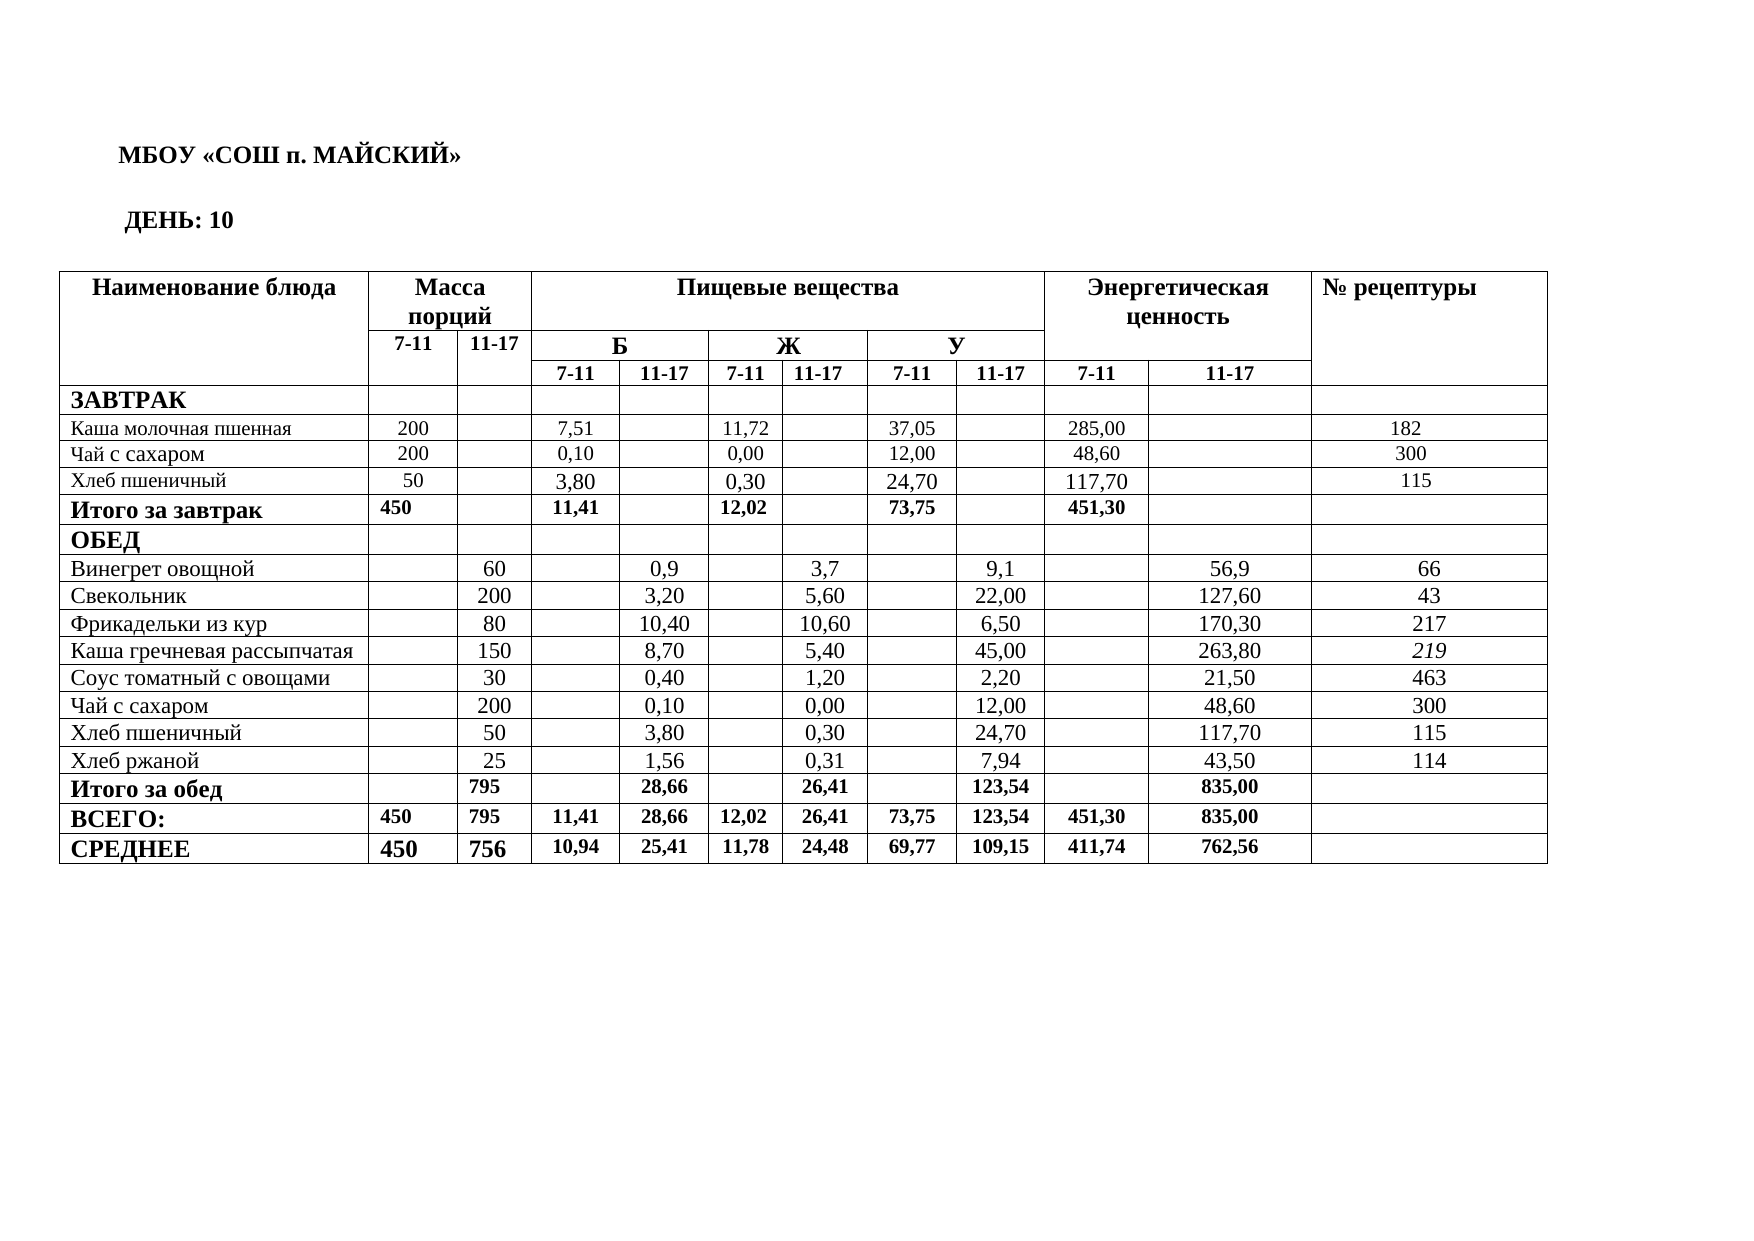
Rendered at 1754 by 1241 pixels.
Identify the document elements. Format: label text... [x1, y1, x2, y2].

table_cell 43,50 [1149, 747, 1311, 773]
table_cell 3,20 [620, 582, 708, 609]
table_cell [1149, 495, 1311, 524]
table_cell 127,60 [1149, 582, 1311, 609]
table_cell 24,70 [957, 719, 1044, 746]
table_cell 114 [1312, 747, 1547, 773]
table_cell [620, 386, 708, 414]
table_cell [957, 441, 1044, 467]
table_cell [369, 386, 457, 414]
table_cell 22,00 [957, 582, 1044, 609]
table_cell 45,00 [957, 637, 1044, 663]
table_cell 5,60 [783, 582, 867, 609]
table_cell 115 [1312, 719, 1547, 746]
table_cell 117,70 [1149, 719, 1311, 746]
table_cell 450 [369, 804, 457, 833]
table_cell [868, 692, 956, 718]
table_cell [709, 665, 782, 691]
table_cell 200 [458, 692, 531, 718]
table_cell [1312, 495, 1547, 524]
table_cell 2,20 [957, 665, 1044, 691]
table_cell 1,56 [620, 747, 708, 773]
table_cell [868, 582, 956, 609]
table_cell [369, 525, 457, 554]
table_cell [957, 468, 1044, 494]
table_cell 30 [458, 665, 531, 691]
table_cell 411,74 [1045, 834, 1148, 862]
table_cell [532, 747, 619, 773]
table_cell [458, 386, 531, 414]
table_cell [1045, 386, 1148, 414]
table_cell 450 [369, 834, 457, 862]
table_header Пищевые вещества [532, 272, 1044, 330]
table_cell 217 [1312, 610, 1547, 636]
table_cell [1045, 610, 1148, 636]
table_cell [709, 525, 782, 554]
table_cell 0,10 [532, 441, 619, 467]
table_cell [868, 555, 956, 581]
table_header Энергетическая ценность [1045, 272, 1311, 359]
table_cell [532, 665, 619, 691]
table_cell 450 [369, 495, 457, 524]
table_cell [868, 774, 956, 803]
table_cell [620, 415, 708, 439]
table_cell [709, 692, 782, 718]
table_cell 11,41 [532, 804, 619, 833]
table_cell 12,02 [709, 804, 782, 833]
table_cell 73,75 [868, 804, 956, 833]
table_cell Каша молочная пшенная [60, 415, 368, 439]
table_cell 60 [458, 555, 531, 581]
table_cell 219 [1312, 637, 1547, 663]
table_cell [1312, 386, 1547, 414]
table_cell [1045, 525, 1148, 554]
table_cell 6,50 [957, 610, 1044, 636]
table_cell [1149, 525, 1311, 554]
table_header Масса порций [369, 272, 531, 330]
table_cell [1149, 415, 1311, 439]
table_cell [1045, 582, 1148, 609]
table_cell [532, 637, 619, 663]
table_cell [868, 525, 956, 554]
table_cell 26,41 [783, 804, 867, 833]
text ДЕНЬ: 10 [118, 205, 1636, 234]
table_cell [957, 415, 1044, 439]
table_cell [458, 441, 531, 467]
table_cell 5,40 [783, 637, 867, 663]
table_header № рецептуры [1312, 272, 1547, 359]
table_cell 0,40 [620, 665, 708, 691]
table_cell 28,66 [620, 804, 708, 833]
table_cell 463 [1312, 665, 1547, 691]
table_cell 11,72 [709, 415, 782, 439]
table_cell Чай с сахаром [60, 441, 368, 467]
table_cell 115 [1312, 468, 1547, 494]
table_cell 73,75 [868, 495, 956, 524]
table_cell У [868, 331, 1044, 359]
table_cell 43 [1312, 582, 1547, 609]
table_cell [709, 747, 782, 773]
table_cell Соус томатный с овощами [60, 665, 368, 691]
table_cell [369, 719, 457, 746]
table_cell [868, 610, 956, 636]
table_cell [458, 525, 531, 554]
table_cell 11-17 [620, 361, 708, 384]
table_cell Б [532, 331, 708, 359]
table_cell 170,30 [1149, 610, 1311, 636]
table_cell 12,00 [957, 692, 1044, 718]
table_cell 1,20 [783, 665, 867, 691]
table_cell [532, 555, 619, 581]
table_cell [369, 774, 457, 803]
table_cell [957, 525, 1044, 554]
table_cell Хлеб пшеничный [60, 719, 368, 746]
table_cell Хлеб пшеничный [60, 468, 368, 494]
table_cell 50 [458, 719, 531, 746]
table_cell 117,70 [1045, 468, 1148, 494]
table_cell 11-17 [1149, 361, 1311, 384]
table_cell 0,00 [783, 692, 867, 718]
table_cell 123,54 [957, 804, 1044, 833]
table_cell 3,80 [620, 719, 708, 746]
table_cell [1312, 525, 1547, 554]
table_cell [783, 525, 867, 554]
table_cell [1045, 555, 1148, 581]
table_header Наименование блюда [60, 272, 368, 384]
table_cell ЗАВТРАК [60, 386, 368, 414]
table_cell [1312, 360, 1547, 384]
table_cell 12,00 [868, 441, 956, 467]
table_cell [620, 468, 708, 494]
table_cell [458, 468, 531, 494]
table_cell 25,41 [620, 834, 708, 862]
table_cell 37,05 [868, 415, 956, 439]
table_cell 7-11 [369, 331, 457, 384]
table_cell 11,78 [709, 834, 782, 862]
table_cell 66 [1312, 555, 1547, 581]
table_cell [620, 495, 708, 524]
table_cell [458, 495, 531, 524]
table_cell [1149, 386, 1311, 414]
table_cell [1045, 637, 1148, 663]
table_cell [709, 610, 782, 636]
table_cell [1149, 468, 1311, 494]
table_cell 182 [1312, 415, 1547, 439]
table_cell 80 [458, 610, 531, 636]
table_cell 109,15 [957, 834, 1044, 862]
table_cell 10,60 [783, 610, 867, 636]
table_cell 123,54 [957, 774, 1044, 803]
table_cell 300 [1312, 692, 1547, 718]
table_cell 48,60 [1045, 441, 1148, 467]
table_cell 0,00 [709, 441, 782, 467]
table_cell 150 [458, 637, 531, 663]
table_cell 762,56 [1149, 834, 1311, 862]
table_cell [369, 637, 457, 663]
table_cell ОБЕД [60, 525, 368, 554]
table_cell 0,30 [783, 719, 867, 746]
table_cell [1045, 774, 1148, 803]
table_cell 69,77 [868, 834, 956, 862]
table_cell [369, 582, 457, 609]
table_cell 835,00 [1149, 774, 1311, 803]
table_cell 25 [458, 747, 531, 773]
table_cell Итого за обед [60, 774, 368, 803]
table_cell 8,70 [620, 637, 708, 663]
table_cell [1312, 834, 1547, 862]
table_cell 451,30 [1045, 804, 1148, 833]
table_cell 451,30 [1045, 495, 1148, 524]
table_cell 11,41 [532, 495, 619, 524]
table_cell [709, 582, 782, 609]
table_cell 7-11 [1045, 361, 1148, 384]
table_cell [868, 386, 956, 414]
table_cell Каша гречневая рассыпчатая [60, 637, 368, 663]
table_cell 3,80 [532, 468, 619, 494]
table_cell 0,31 [783, 747, 867, 773]
table_cell [620, 525, 708, 554]
table_cell 835,00 [1149, 804, 1311, 833]
table_cell [1312, 804, 1547, 833]
table_cell 285,00 [1045, 415, 1148, 439]
table_cell 7-11 [532, 361, 619, 384]
table_cell [1149, 441, 1311, 467]
table_cell СРЕДНЕЕ [60, 834, 368, 862]
table_cell 0,10 [620, 692, 708, 718]
table_cell 756 [458, 834, 531, 862]
table_cell [868, 747, 956, 773]
table_cell [532, 525, 619, 554]
table_cell [868, 665, 956, 691]
table_cell Свекольник [60, 582, 368, 609]
table_cell [369, 555, 457, 581]
table_cell [532, 719, 619, 746]
table_cell Ж [709, 331, 867, 359]
table_cell [709, 555, 782, 581]
table_cell 11-17 [783, 361, 867, 384]
table_cell 200 [369, 441, 457, 467]
table_cell [369, 692, 457, 718]
table_cell [709, 719, 782, 746]
table_cell 28,66 [620, 774, 708, 803]
table_cell 7-11 [709, 361, 782, 384]
table_cell [620, 441, 708, 467]
table_cell [458, 415, 531, 439]
table_cell ВСЕГО: [60, 804, 368, 833]
table_cell [783, 415, 867, 439]
table_cell Чай с сахаром [60, 692, 368, 718]
table_cell 7,51 [532, 415, 619, 439]
table_cell [532, 774, 619, 803]
table_cell 0,30 [709, 468, 782, 494]
table_cell 7,94 [957, 747, 1044, 773]
table_cell [868, 637, 956, 663]
table_cell [369, 747, 457, 773]
table_cell 56,9 [1149, 555, 1311, 581]
table_cell 11-17 [957, 361, 1044, 384]
table_cell Фрикадельки из кур [60, 610, 368, 636]
table_cell 795 [458, 774, 531, 803]
table_cell Хлеб ржаной [60, 747, 368, 773]
text МБОУ «СОШ п. МАЙСКИЙ» [118, 140, 1636, 169]
table_cell [1045, 747, 1148, 773]
table_cell 7-11 [868, 361, 956, 384]
table_cell 50 [369, 468, 457, 494]
table_cell [1045, 719, 1148, 746]
table_cell [1045, 692, 1148, 718]
table_cell 10,94 [532, 834, 619, 862]
table_cell [1045, 665, 1148, 691]
table_cell [783, 495, 867, 524]
table_cell 24,48 [783, 834, 867, 862]
table_cell [783, 441, 867, 467]
table_cell 21,50 [1149, 665, 1311, 691]
table_cell 9,1 [957, 555, 1044, 581]
table_cell [957, 386, 1044, 414]
table_cell Винегрет овощной [60, 555, 368, 581]
table_cell [532, 610, 619, 636]
table_cell 12,02 [709, 495, 782, 524]
table_cell 263,80 [1149, 637, 1311, 663]
table_cell Итого за завтрак [60, 495, 368, 524]
table_cell [783, 386, 867, 414]
table_cell [783, 468, 867, 494]
table_cell 48,60 [1149, 692, 1311, 718]
table_cell [1312, 774, 1547, 803]
table_cell 10,40 [620, 610, 708, 636]
table_cell 200 [458, 582, 531, 609]
table_cell 26,41 [783, 774, 867, 803]
table_cell 200 [369, 415, 457, 439]
table_cell [369, 610, 457, 636]
table_cell [369, 665, 457, 691]
table_cell [532, 386, 619, 414]
table_cell [868, 719, 956, 746]
table_cell [957, 495, 1044, 524]
table_cell [709, 637, 782, 663]
table_cell 300 [1312, 441, 1547, 467]
table_cell [709, 386, 782, 414]
table_cell 0,9 [620, 555, 708, 581]
table_cell [532, 692, 619, 718]
table_cell [709, 774, 782, 803]
table_cell 24,70 [868, 468, 956, 494]
table_cell [532, 582, 619, 609]
table_cell 11-17 [458, 331, 531, 384]
table_cell 795 [458, 804, 531, 833]
table_cell 3,7 [783, 555, 867, 581]
